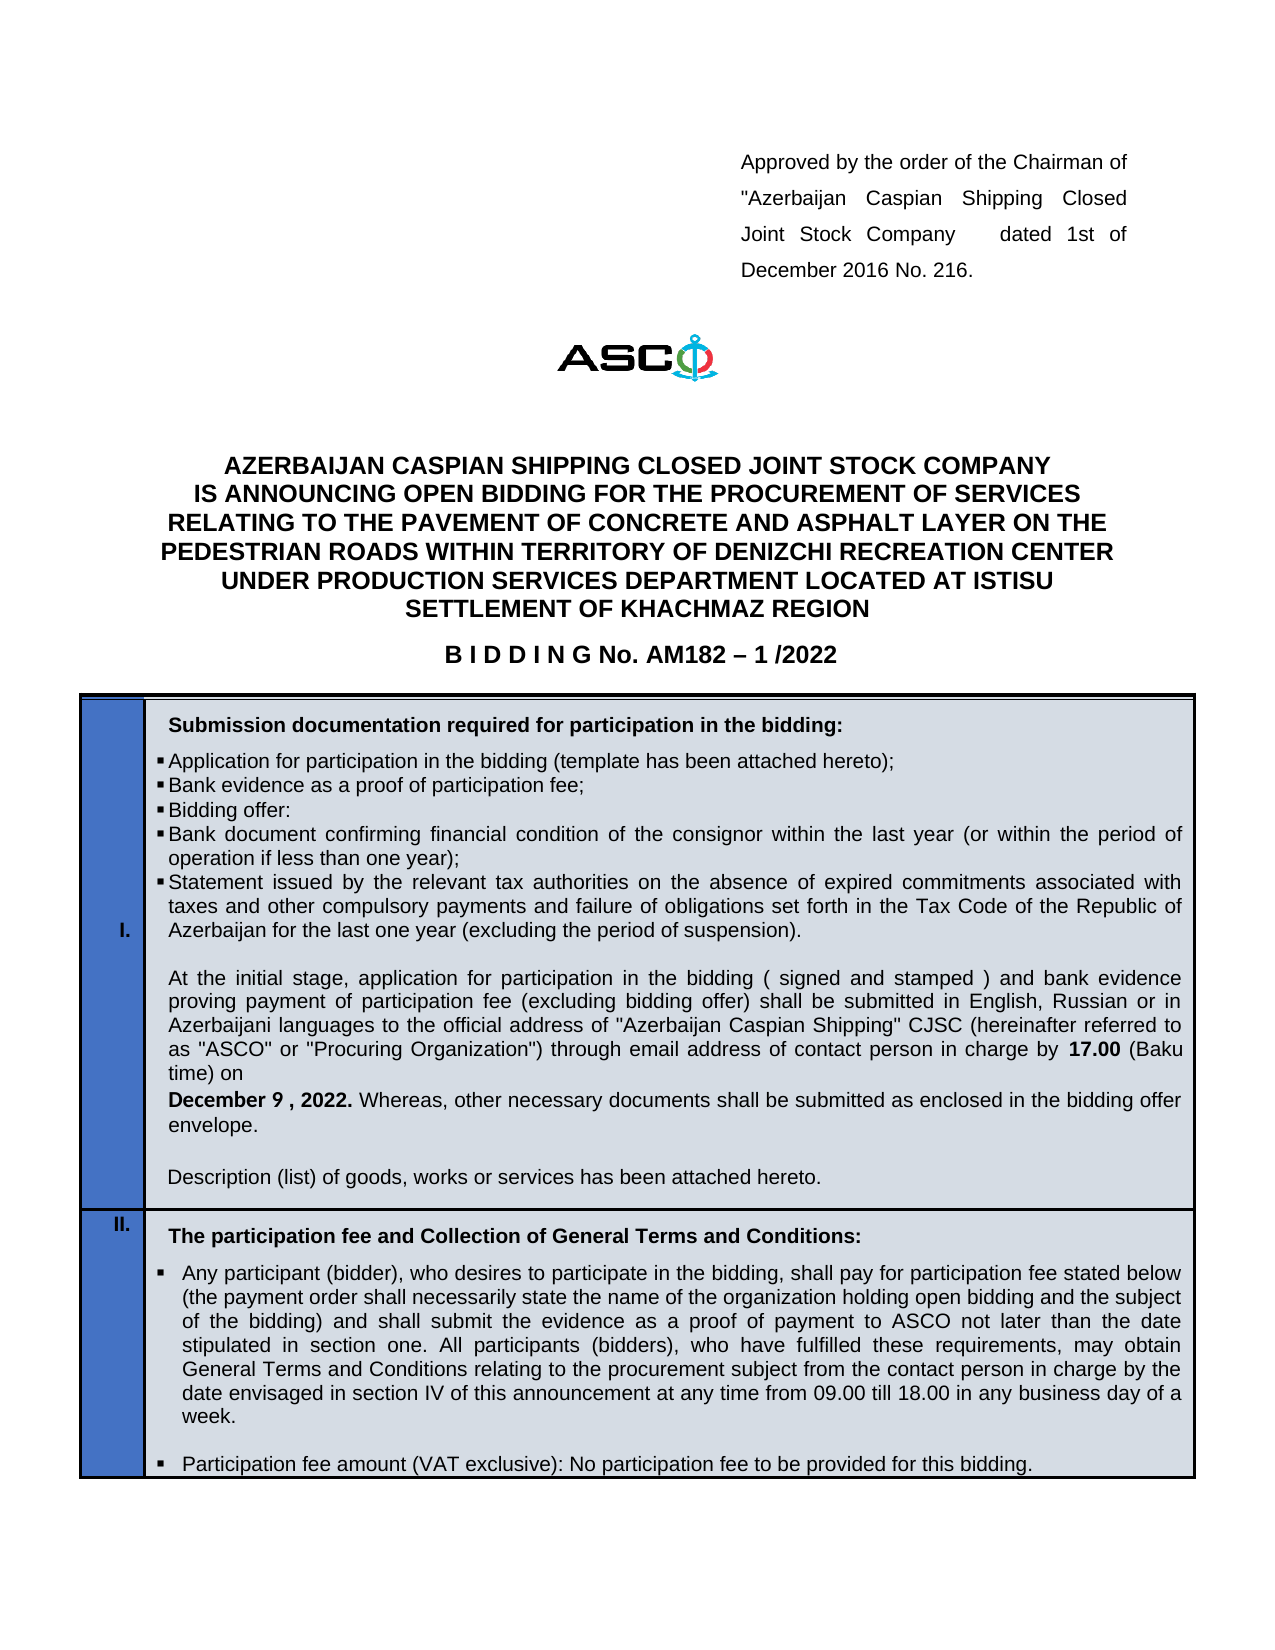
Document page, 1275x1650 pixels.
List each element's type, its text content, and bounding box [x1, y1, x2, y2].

text B I D D I N G No. AM182 – 1 /2022 [150, 640, 1125, 668]
table_cell [82, 1211, 143, 1476]
text AZERBAIJAN CASPIAN SHIPPING CLOSED JOINT STOCK COMPANY [150, 451, 1125, 479]
table_header Submission documentation required for participation in the bidding: Application for participation in the bidding (template has been attached hereto); Bank evidence as a proof of participation fee; Bidding offer: Bank document confirming financial condition of the consignor within the last year (or within the period of operation if less than one year); Statement issued by the relevant tax authorities on the absence of expired commitments associated with taxes and other compulsory payments and failure of obligations set forth in the Tax Code of the Republic of Azerbaijan for the last one year (excluding the period of suspension). At the initial stage, application for participation in the bidding ( signed and stamped ) and bank evidence proving payment of participation fee (excluding bidding offer) shall be submitted in English, Russian or in Azerbaijani languages to the official address of "Azerbaijan Caspian Shipping" CJSC (hereinafter referred to as "ASCO" or "Procuring Organization") through email address of contact person in charge by 17.00 (Baku time) on December 9 , 2022. Whereas, other necessary documents shall be submitted as enclosed in the bidding offer envelope. Description (list) of goods, works or services has been attached hereto. [146, 700, 1193, 1208]
picture [521, 293, 754, 422]
text IS ANNOUNCING OPEN BIDDING FOR THE PROCUREMENT OF SERVICES RELATING TO THE PAVEMENT OF CONCRETE AND ASPHALT LAYER ON THE PEDESTRIAN ROADS WITHIN TERRITORY OF DENIZCHI RECREATION CENTER UNDER PRODUCTION SERVICES DEPARTMENT LOCATED AT ISTISU SETTLEMENT OF KHACHMAZ REGION [150, 479, 1125, 623]
table_header [82, 700, 143, 1208]
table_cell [146, 1211, 1193, 1476]
text Approved by the order of the Chairman of "Azerbaijan Caspian Shipping Closed Joint Stock Company dated 1st of December 2016 No. 216. [741, 150, 1127, 282]
